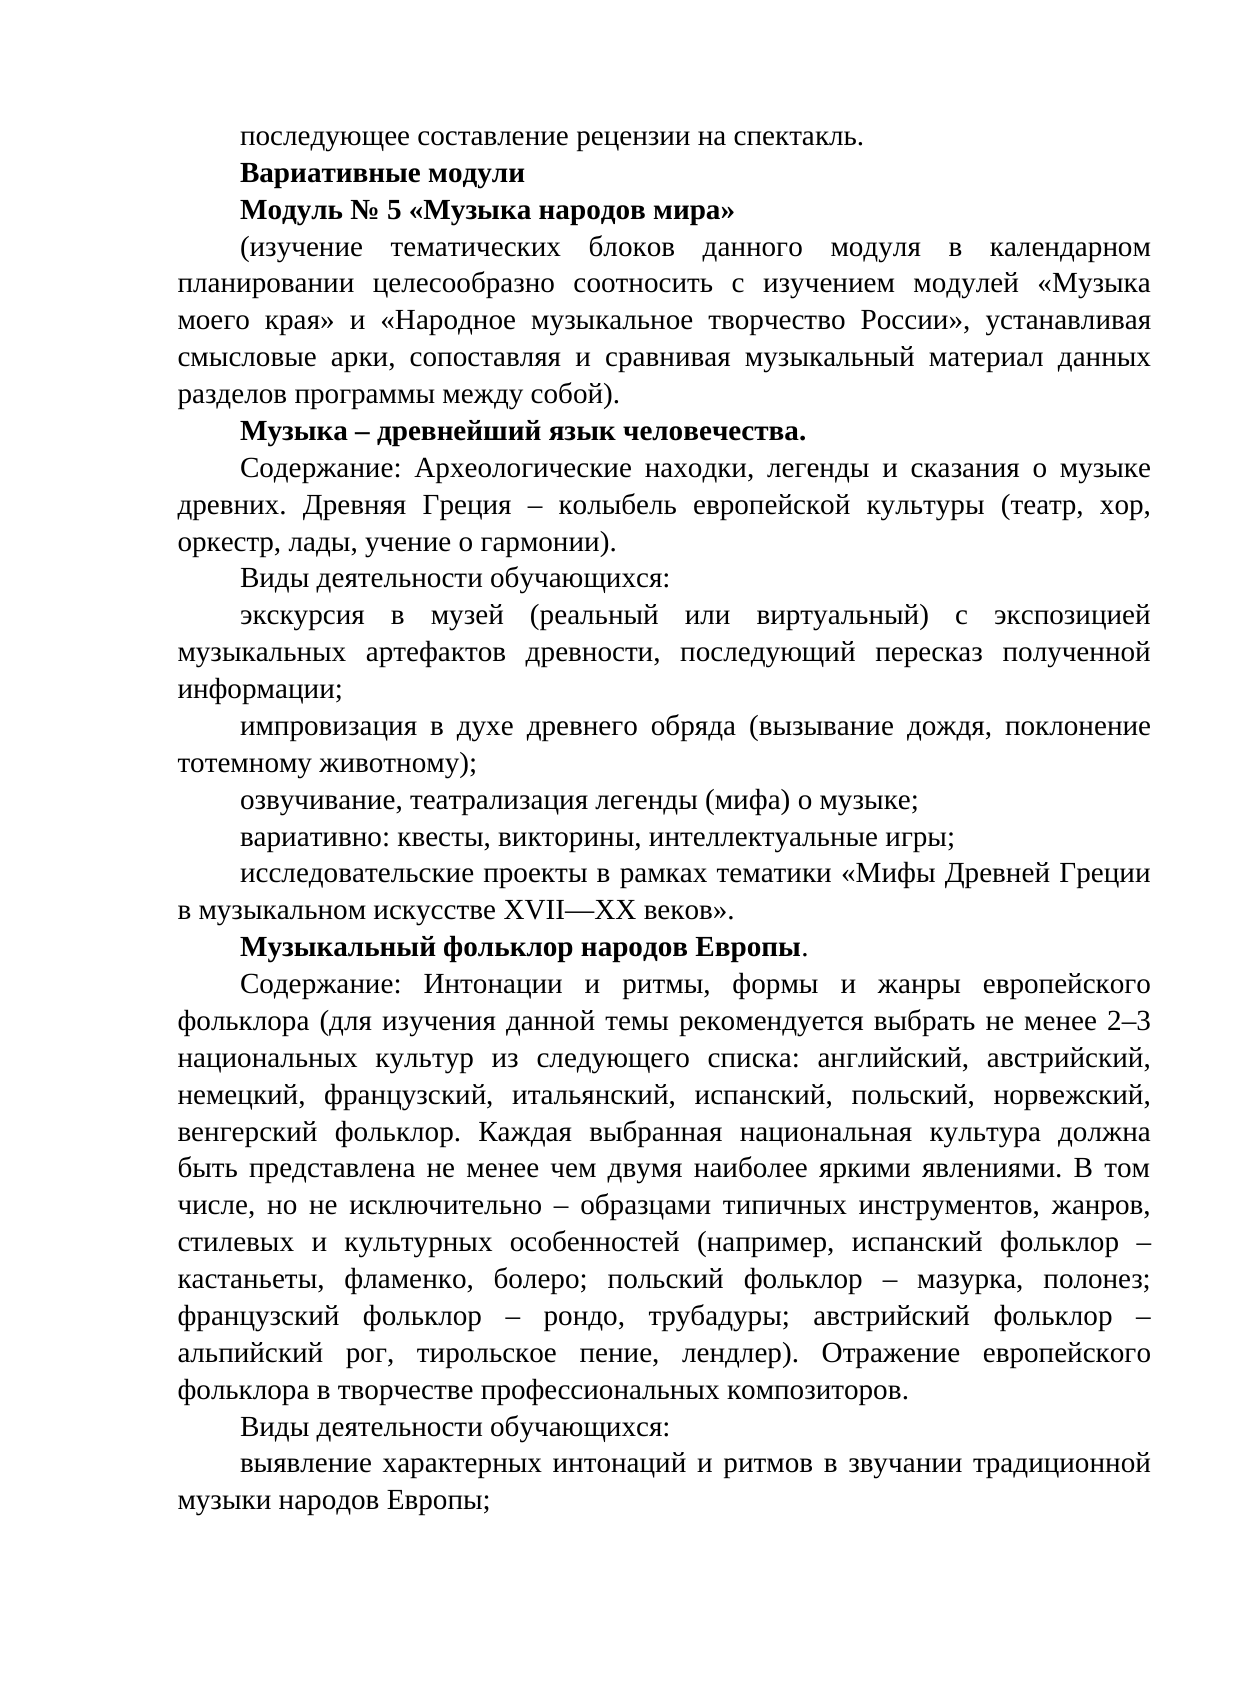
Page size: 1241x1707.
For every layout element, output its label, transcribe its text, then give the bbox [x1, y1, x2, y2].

text озвучивание, театрализация легенды (мифа) о музыке; [177, 782, 1152, 815]
text вариативно: квесты, викторины, интеллектуальные игры; [177, 819, 1152, 852]
text Содержание: Археологические находки, легенды и сказания о музыке древних. Древняя Греция – колыбель европейской культуры (театр, хор, оркестр, лады, учение о гармонии). [177, 450, 1152, 557]
text исследовательские проекты в рамках тематики «Мифы Древней Греции в музыкальном искусстве XVII—XX веков». [177, 856, 1152, 926]
text импровизация в духе древнего обряда (вызывание дождя, поклонение тотемному животному); [177, 708, 1152, 778]
text (изучение тематических блоков данного модуля в календарном планировании целесообразно соотносить с изучением модулей «Музыка моего края» и «Народное музыкальное творчество России», устанавливая смысловые арки, сопоставляя и сравнивая музыкальный материал данных разделов программы между собой). [177, 229, 1152, 410]
text Виды деятельности обучающихся: [177, 561, 1152, 594]
text последующее составление рецензии на спектакль. [177, 118, 1152, 152]
text Музыкальный фольклор народов Европы. [177, 929, 1152, 963]
text Вариативные модули [177, 155, 1152, 188]
text экскурсия в музей (реальный или виртуальный) с экспозицией музыкальных артефактов древности, последующий пересказ полученной информации; [177, 597, 1152, 705]
text Содержание: Интонации и ритмы, формы и жанры европейского фольклора (для изучения данной темы рекомендуется выбрать не менее 2–3 национальных культур из следующего списка: английский, австрийский, немецкий, французский, итальянский, испанский, польский, норвежский, венгерский фольклор. Каждая выбранная национальная культура должна быть представлена не менее чем двумя наиболее яркими явлениями. В том числе, но не исключительно – образцами типичных инструментов, жанров, стилевых и культурных особенностей (например, испанский фольклор – кастаньеты, фламенко, болеро; польский фольклор – мазурка, полонез; французский фольклор – рондо, трубадуры; австрийский фольклор – альпийский рог, тирольское пение, лендлер). Отражение европейского фольклора в творчестве профессиональных композиторов. [177, 966, 1152, 1405]
text Музыка – древнейший язык человечества. [177, 413, 1152, 447]
text Модуль № 5 «Музыка народов мира» [177, 192, 1152, 225]
text выявление характерных интонаций и ритмов в звучании традиционной музыки народов Европы; [177, 1446, 1152, 1516]
text Виды деятельности обучающихся: [177, 1409, 1152, 1442]
